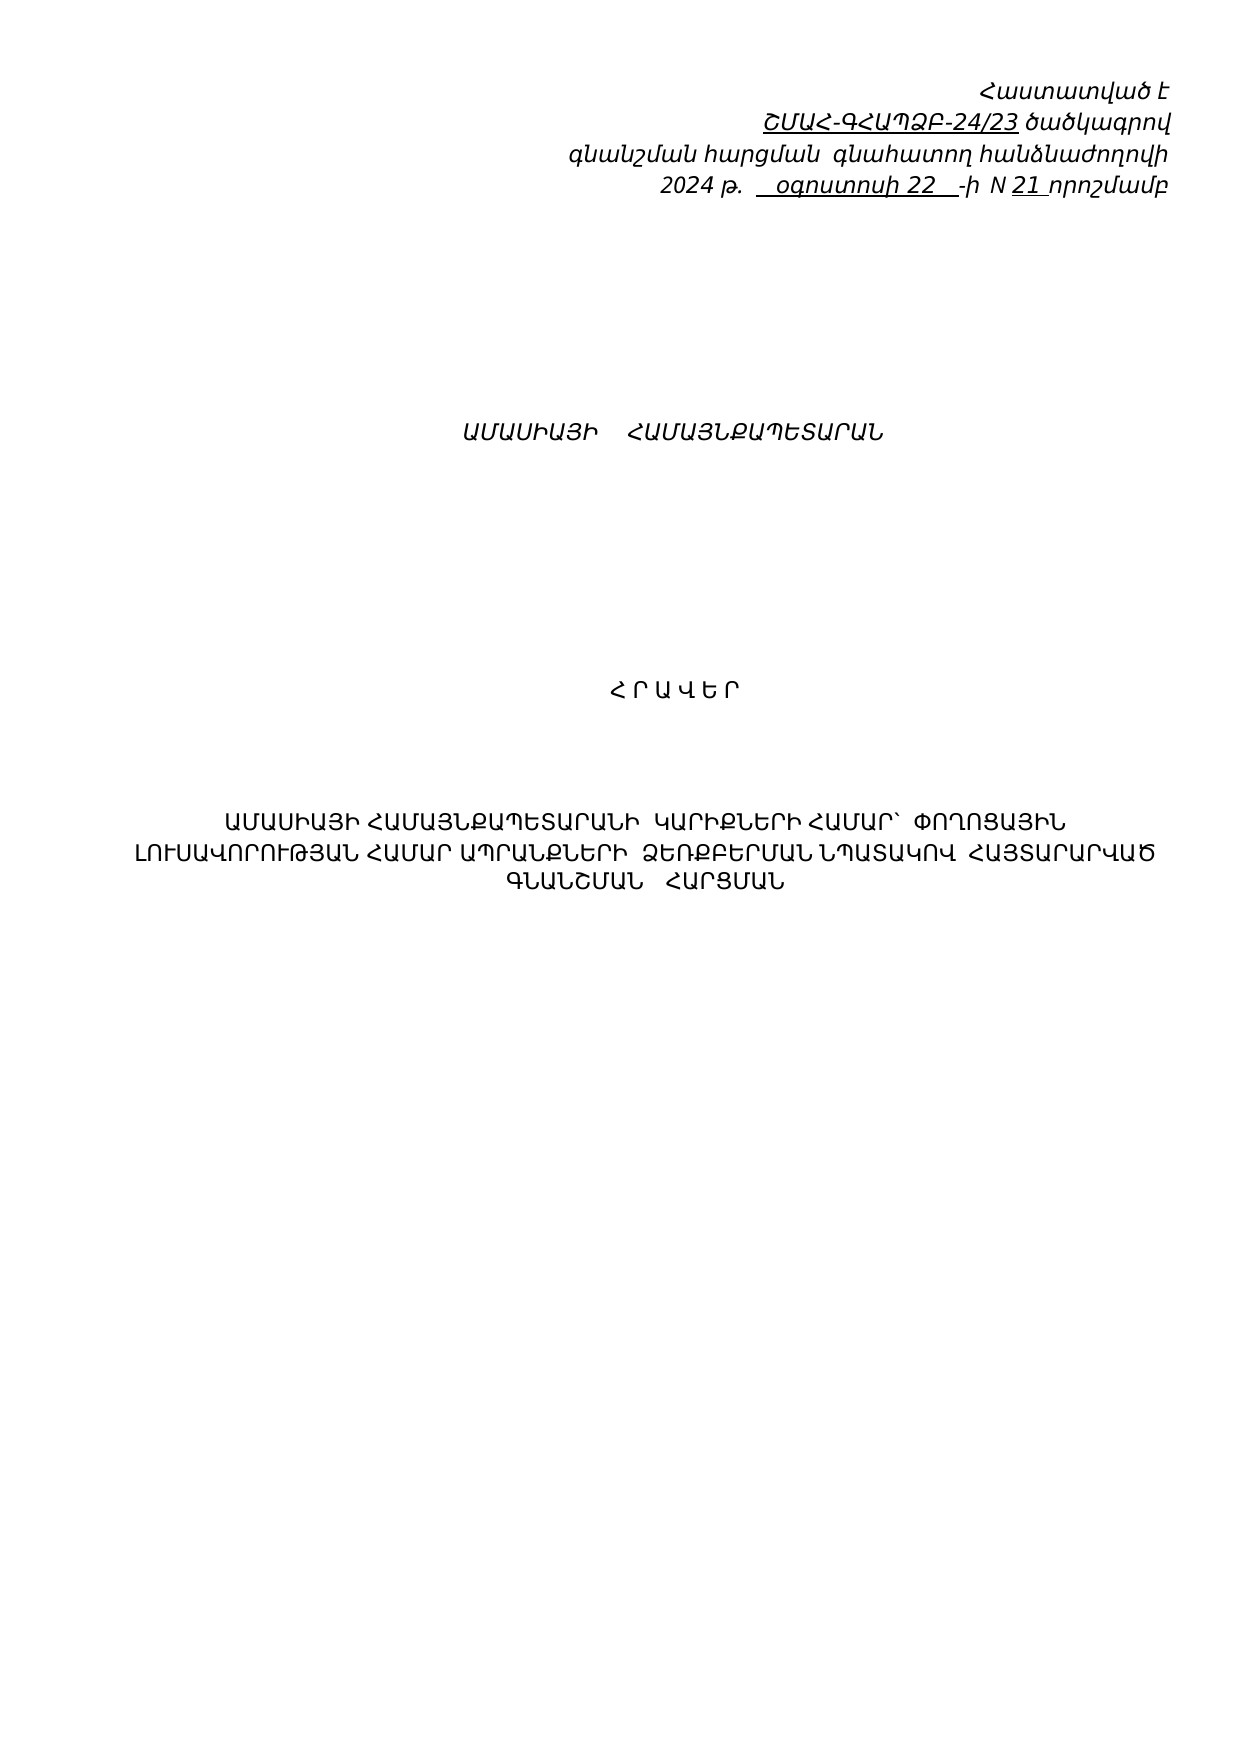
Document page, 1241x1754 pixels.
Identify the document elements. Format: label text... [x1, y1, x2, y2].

text Հաստատված է [118, 75, 1171, 106]
text ՇՄԱՀ-ԳՀԱՊՁԲ-24/23 ծածկագրով [118, 106, 1171, 137]
text գնանշման հարցման գնահատող հանձնաժողովի [118, 137, 1171, 169]
text Հ Ր Ա Վ Ե Ր [118, 674, 1172, 705]
text 2024 թ. օգոստոսի 22 -ի N 21 որոշմամբ [118, 169, 1171, 200]
text ԱՄԱՍԻԱՅԻ ՀԱՄԱՅՆՔԱՊԵՏԱՐԱՆ [118, 419, 1172, 445]
text ԱՄԱՍԻԱՅԻ ՀԱՄԱՅՆՔԱՊԵՏԱՐԱՆԻ ԿԱՐԻՔՆԵՐԻ ՀԱՄԱՐ` ՓՈՂՈՑԱՅԻՆ ԼՈՒՍԱՎՈՐՈՒԹՅԱՆ ՀԱՄԱՐ ԱՊՐԱՆՔՆԵՐԻ ՁԵՌՔԲԵՐՄԱՆ ՆՊԱՏԱԿՈՎ ՀԱՅՏԱՐԱՐՎԱԾ ԳՆԱՆՇՄԱՆ ՀԱՐՑՄԱՆ [118, 805, 1172, 894]
